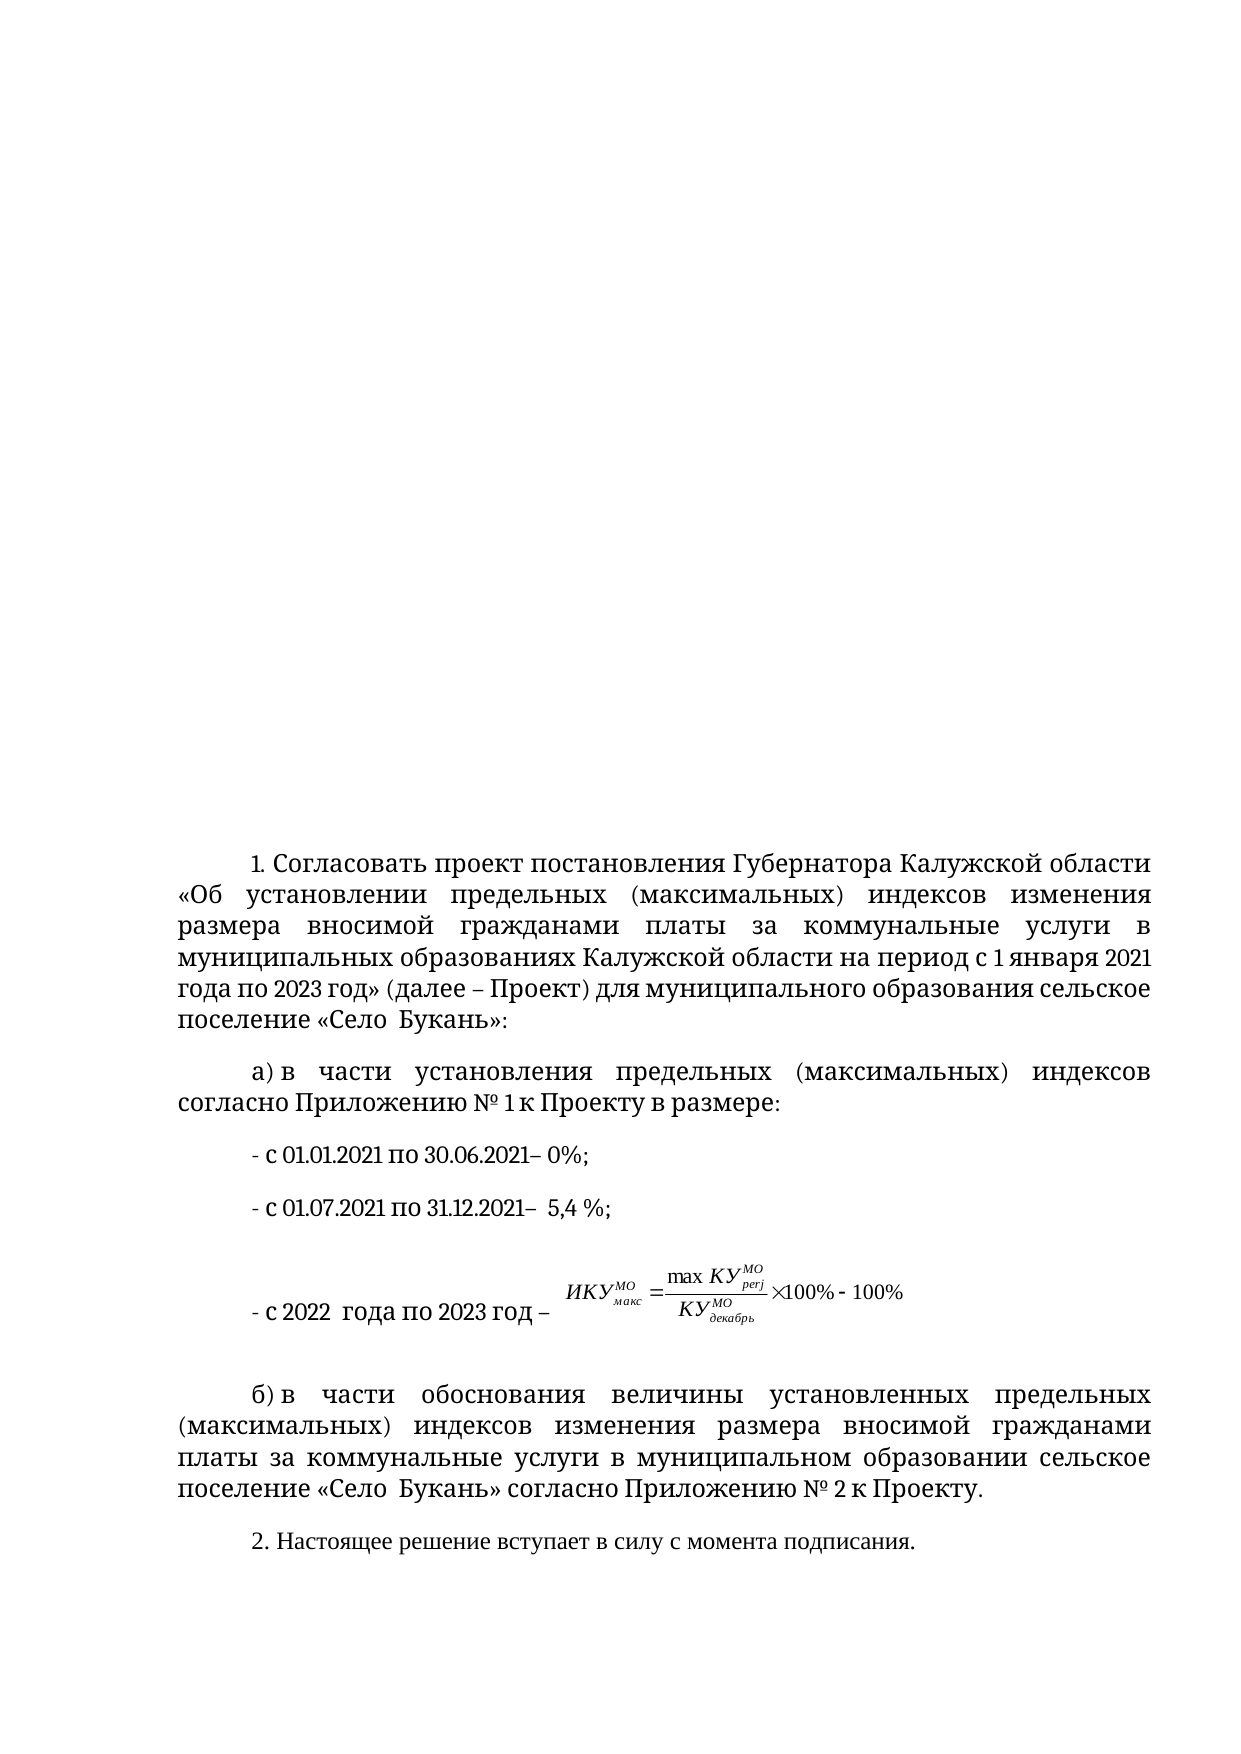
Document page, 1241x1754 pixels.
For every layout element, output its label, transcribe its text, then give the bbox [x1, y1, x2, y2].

text - с 01.01.2021 по 30.06.2021– 0%; [177, 1139, 1152, 1170]
text а) в части установления предельных (максимальных) индексов согласно Приложению № 1 к Проекту в размере: [177, 1056, 1152, 1118]
text 1. Согласовать проект постановления Губернатора Калужской области «Об установлении предельных (максимальных) индексов изменения размера вносимой гражданами платы за коммунальные услуги в муниципальных образованиях Калужской области на период с 1 января 2021 года по 2023 год» (далее – Проект) для муниципального образования сельское поселение «Село Букань»: [177, 847, 1152, 1035]
text б) в части обоснования величины установленных предельных (максимальных) индексов изменения размера вносимой гражданами платы за коммунальные услуги в муниципальном образовании сельское поселение «Село Букань» согласно Приложению № 2 к Проекту. [177, 1378, 1152, 1503]
text 2. Настоящее решение вступает в силу с момента подписания. [177, 1524, 1152, 1556]
text - с 2022 года по 2023 год – [177, 1295, 1152, 1326]
text - с 01.07.2021 по 31.12.2021– 5,4 %; [177, 1191, 1152, 1222]
